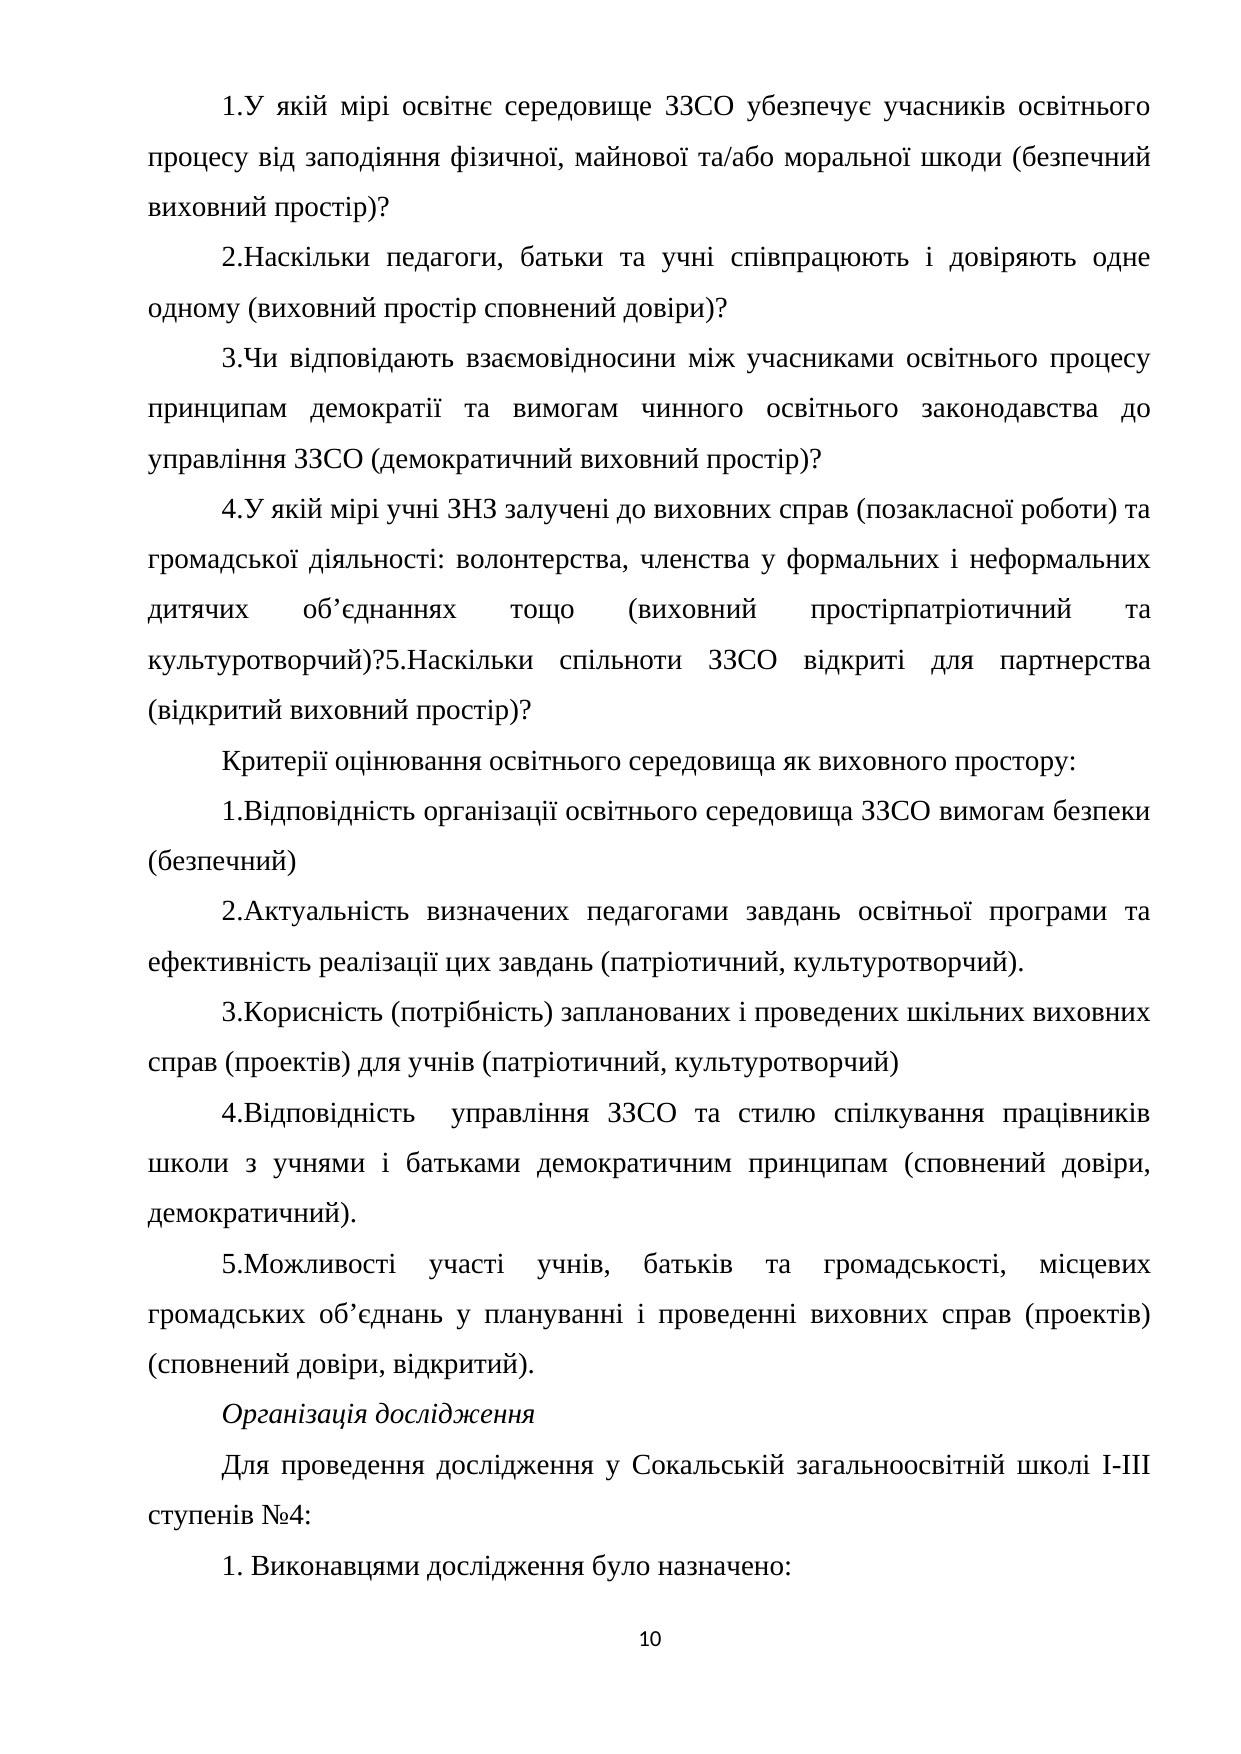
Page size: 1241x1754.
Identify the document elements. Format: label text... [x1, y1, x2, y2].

text 1.У якій мірі освітнє середовище ЗЗСО убезпечує учасників освітнього процесу від заподіяння фізичної, майнової та/або моральної шкоди (безпечний виховний простір)? [148, 88, 1152, 223]
text 5.Можливості участі учнів, батьків та громадськості, місцевих громадських об’єднань у плануванні і проведенні виховних справ (проектів) (сповнений довіри, відкритий). [148, 1246, 1152, 1380]
text 4.У якій мірі учні ЗНЗ залучені до виховних справ (позакласної роботи) та громадської діяльності: волонтерства, членства у формальних і неформальних дитячих об’єднаннях тощо (виховний простірпатріотичний та культуротворчий)?5.Наскільки спільноти ЗЗСО відкриті для партнерства (відкритий виховний простір)? [148, 491, 1152, 726]
text Для проведення дослідження у Сокальській загальноосвітній школі І-ІІІ ступенів №4: [148, 1447, 1152, 1531]
text 2.Актуальність визначених педагогами завдань освітньої програми та ефективність реалізації цих завдань (патріотичний, культуротворчий). [148, 893, 1152, 977]
text Критерії оцінювання освітнього середовища як виховного простору: [148, 743, 1152, 776]
text 3.Чи відповідають взаємовідносини між учасниками освітнього процесу принципам демократії та вимогам чинного освітнього законодавства до управління ЗЗСО (демократичний виховний простір)? [148, 340, 1152, 474]
text Організація дослідження [148, 1397, 1152, 1430]
text 2.Наскільки педагоги, батьки та учні співпрацюють і довіряють одне одному (виховний простір сповнений довіри)? [148, 239, 1152, 323]
text 1.Відповідність організації освітнього середовища ЗЗСО вимогам безпеки (безпечний) [148, 793, 1152, 877]
text 3.Корисність (потрібність) запланованих і проведених шкільних виховних справ (проектів) для учнів (патріотичний, культуротворчий) [148, 994, 1152, 1078]
text 1. Виконавцями дослідження було назначено: [148, 1548, 1152, 1581]
text 4.Відповідність управління ЗЗСО та стилю спілкування працівників школи з учнями і батьками демократичним принципам (сповнений довіри, демократичний). [148, 1095, 1152, 1229]
